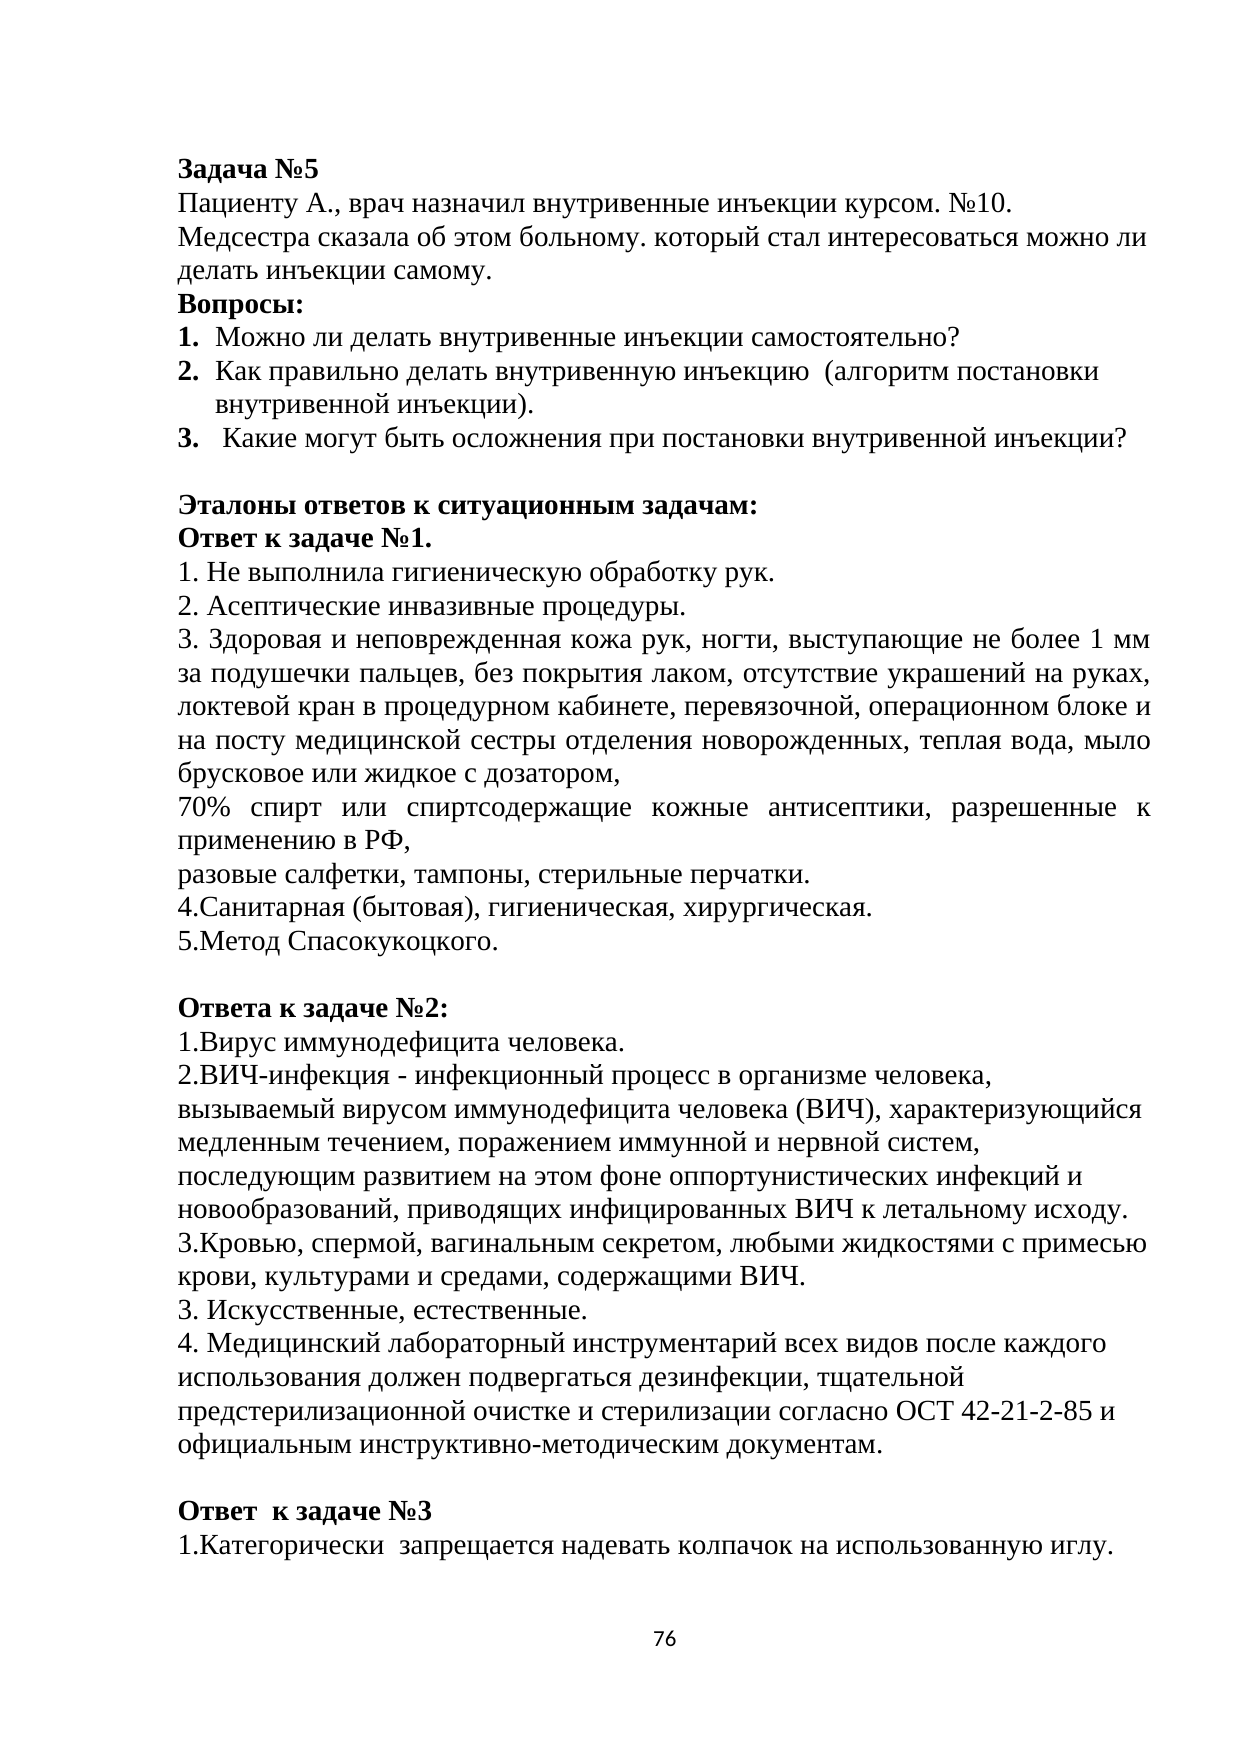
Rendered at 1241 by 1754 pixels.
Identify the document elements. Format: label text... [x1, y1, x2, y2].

list Какие могут быть осложнения при постановки внутривенной инъекции? [177, 420, 1152, 453]
text 2.ВИЧ-инфекция - инфекционный процесс в организме человека, вызываемый вирусом иммунодефицита человека (ВИЧ), характеризующийся медленным течением, поражением иммунной и нервной систем, последующим развитием на этом фоне оппортунистических инфекций и новообразований, приводящих инфицированных ВИЧ к летальному исходу. [177, 1057, 1152, 1225]
list Как правильно делать внутривенную инъекцию (алгоритм постановки внутривенной инъекции). [177, 353, 1152, 420]
text 4.Санитарная (бытовая), гигиеническая, хирургическая. [177, 889, 1152, 923]
list Можно ли делать внутривенные инъекции самостоятельно? [177, 319, 1152, 353]
text Ответа к задаче №2: [177, 990, 1152, 1024]
text Задача №5 [177, 152, 1152, 185]
text 3.Кровью, спермой, вагинальным секретом, любыми жидкостями с примесью крови, культурами и средами, содержащими ВИЧ. [177, 1225, 1152, 1292]
text Ответ к задаче №1. [177, 521, 1152, 554]
text 1.Вирус иммунодефицита человека. [177, 1024, 1152, 1057]
text разовые салфетки, тампоны, стерильные перчатки. [177, 856, 1152, 889]
text Пациенту А., врач назначил внутривенные инъекции курсом. №10. Медсестра сказала об этом больному. который стал интересоваться можно ли делать инъекции самому. [177, 185, 1152, 286]
text 5.Метод Спасокукоцкого. [177, 923, 1152, 957]
text 3. Здоровая и неповрежденная кожа рук, ногти, выступающие не более за подушечки пальцев, без покрытия лаком, отсутствие украшений на руках, локтевой кран в процедурном кабинете, перевязочной, операционном блоке и на посту медицинской сестры отделения новорожденных, теплая вода, мыло брусковое или жидкое с дозатором, [177, 621, 1152, 789]
text Ответ к задаче №3 [177, 1493, 1152, 1527]
text 4. Медицинский лабораторный инструментарий всех видов после каждого использования должен подвергаться дезинфекции, тщательной предстерилизационной очистке и стерилизации согласно ОСТ 42-21-2-85 и официальным инструктивно-методическим документам. [177, 1326, 1152, 1460]
text 1. Не выполнила гигиеническую обработку рук. [177, 554, 1152, 588]
text 3. Искусственные, естественные. [177, 1292, 1152, 1326]
text Эталоны ответов к ситуационным задачам: [177, 487, 1152, 521]
text Вопросы: [177, 286, 1152, 319]
text 70% спирт или спиртсодержащие кожные антисептики, разрешенные к применению в РФ, [177, 789, 1152, 856]
text 2. Асептические инвазивные процедуры. [177, 588, 1152, 621]
text 1.Категорически запрещается надевать колпачок на использованную иглу. [177, 1527, 1152, 1560]
